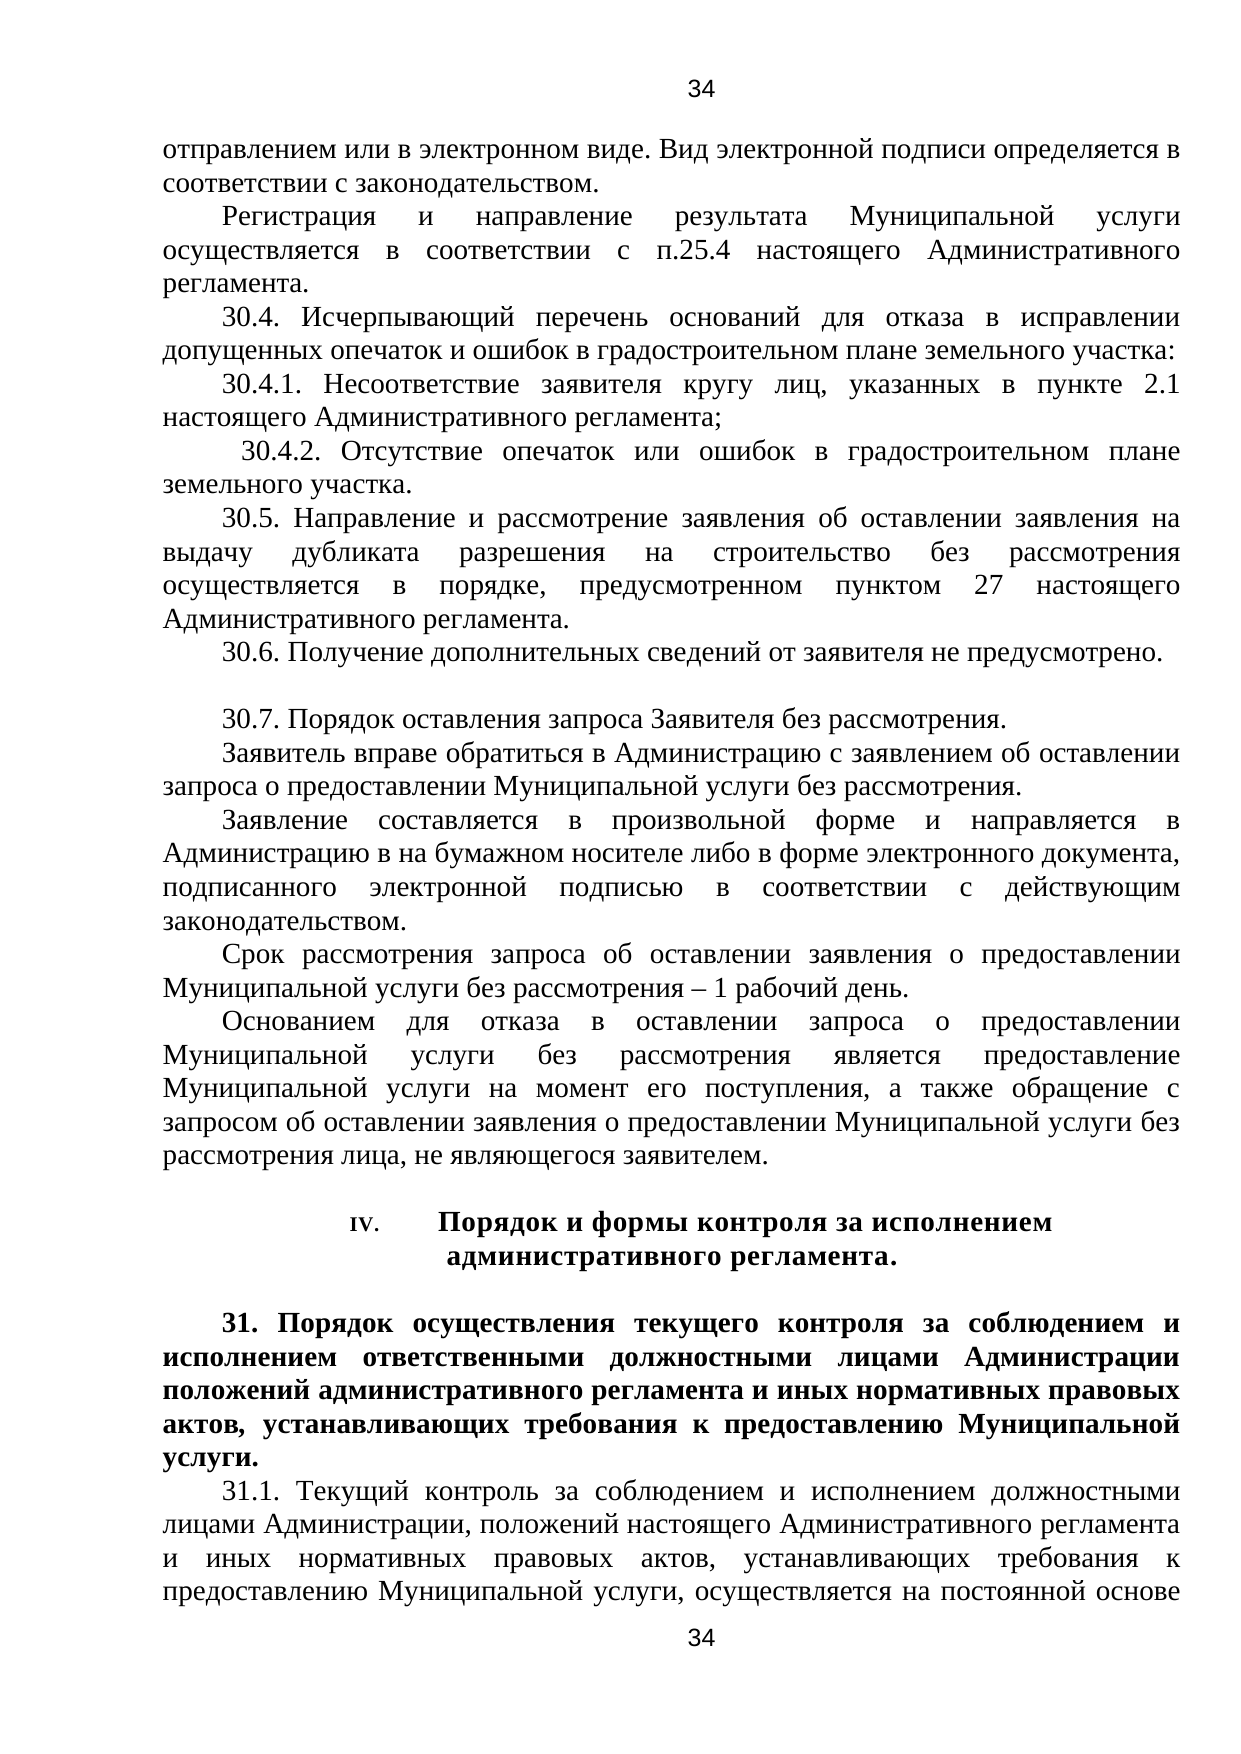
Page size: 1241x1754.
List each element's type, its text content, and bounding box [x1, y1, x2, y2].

text 30.4.2. Отсутствие опечаток или ошибок в градостроительном плане земельного участка. [162, 433, 1181, 500]
text Заявитель вправе обратиться в Администрацию с заявлением об оставлении запроса о предоставлении Муниципальной услуги без рассмотрения. [162, 735, 1181, 802]
text 30.4.1. Несоответствие заявителя кругу лиц, указанных в пункте 2.1 настоящего Административного регламента; [162, 366, 1181, 433]
text Срок рассмотрения запроса об оставлении заявления о предоставлении Муниципальной услуги без рассмотрения – 1 рабочий день. [162, 936, 1181, 1003]
text 30.4. Исчерпывающий перечень оснований для отказа в исправлении допущенных опечаток и ошибок в градостроительном плане земельного участка: [162, 299, 1181, 366]
text 30.5. Направление и рассмотрение заявления об оставлении заявления на выдачу дубликата разрешения на строительство без рассмотрения осуществляется в порядке, предусмотренном пунктом 27 настоящего Административного регламента. [162, 500, 1181, 634]
text 30.6. Получение дополнительных сведений от заявителя не предусмотрено. [162, 634, 1181, 668]
text Регистрация и направление результата Муниципальной услуги осуществляется в соответствии с п.25.4 настоящего Административного регламента. [162, 198, 1181, 299]
text Основанием для отказа в оставлении запроса о предоставлении Муниципальной услуги без рассмотрения является предоставление Муниципальной услуги на момент его поступления, а также обращение с запросом об оставлении заявления о предоставлении Муниципальной услуги без рассмотрения лица, не являющегося заявителем. [162, 1003, 1181, 1171]
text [162, 1473, 1181, 1607]
text 31. Порядок осуществления текущего контроля за соблюдением и исполнением ответственными должностными лицами Администрации положений административного регламента и иных нормативных правовых актов, устанавливающих требования к предоставлению Муниципальной услуги. [162, 1305, 1181, 1473]
text Заявление составляется в произвольной форме и направляется в Администрацию в на бумажном носителе либо в форме электронного документа, подписанного электронной подписью в соответствии с действующим законодательством. [162, 802, 1181, 936]
text 30.7. Порядок оставления запроса Заявителя без рассмотрения. [162, 701, 1181, 735]
list Порядок и формы контроля за исполнением административного регламента. [162, 1204, 1181, 1272]
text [162, 131, 1181, 198]
